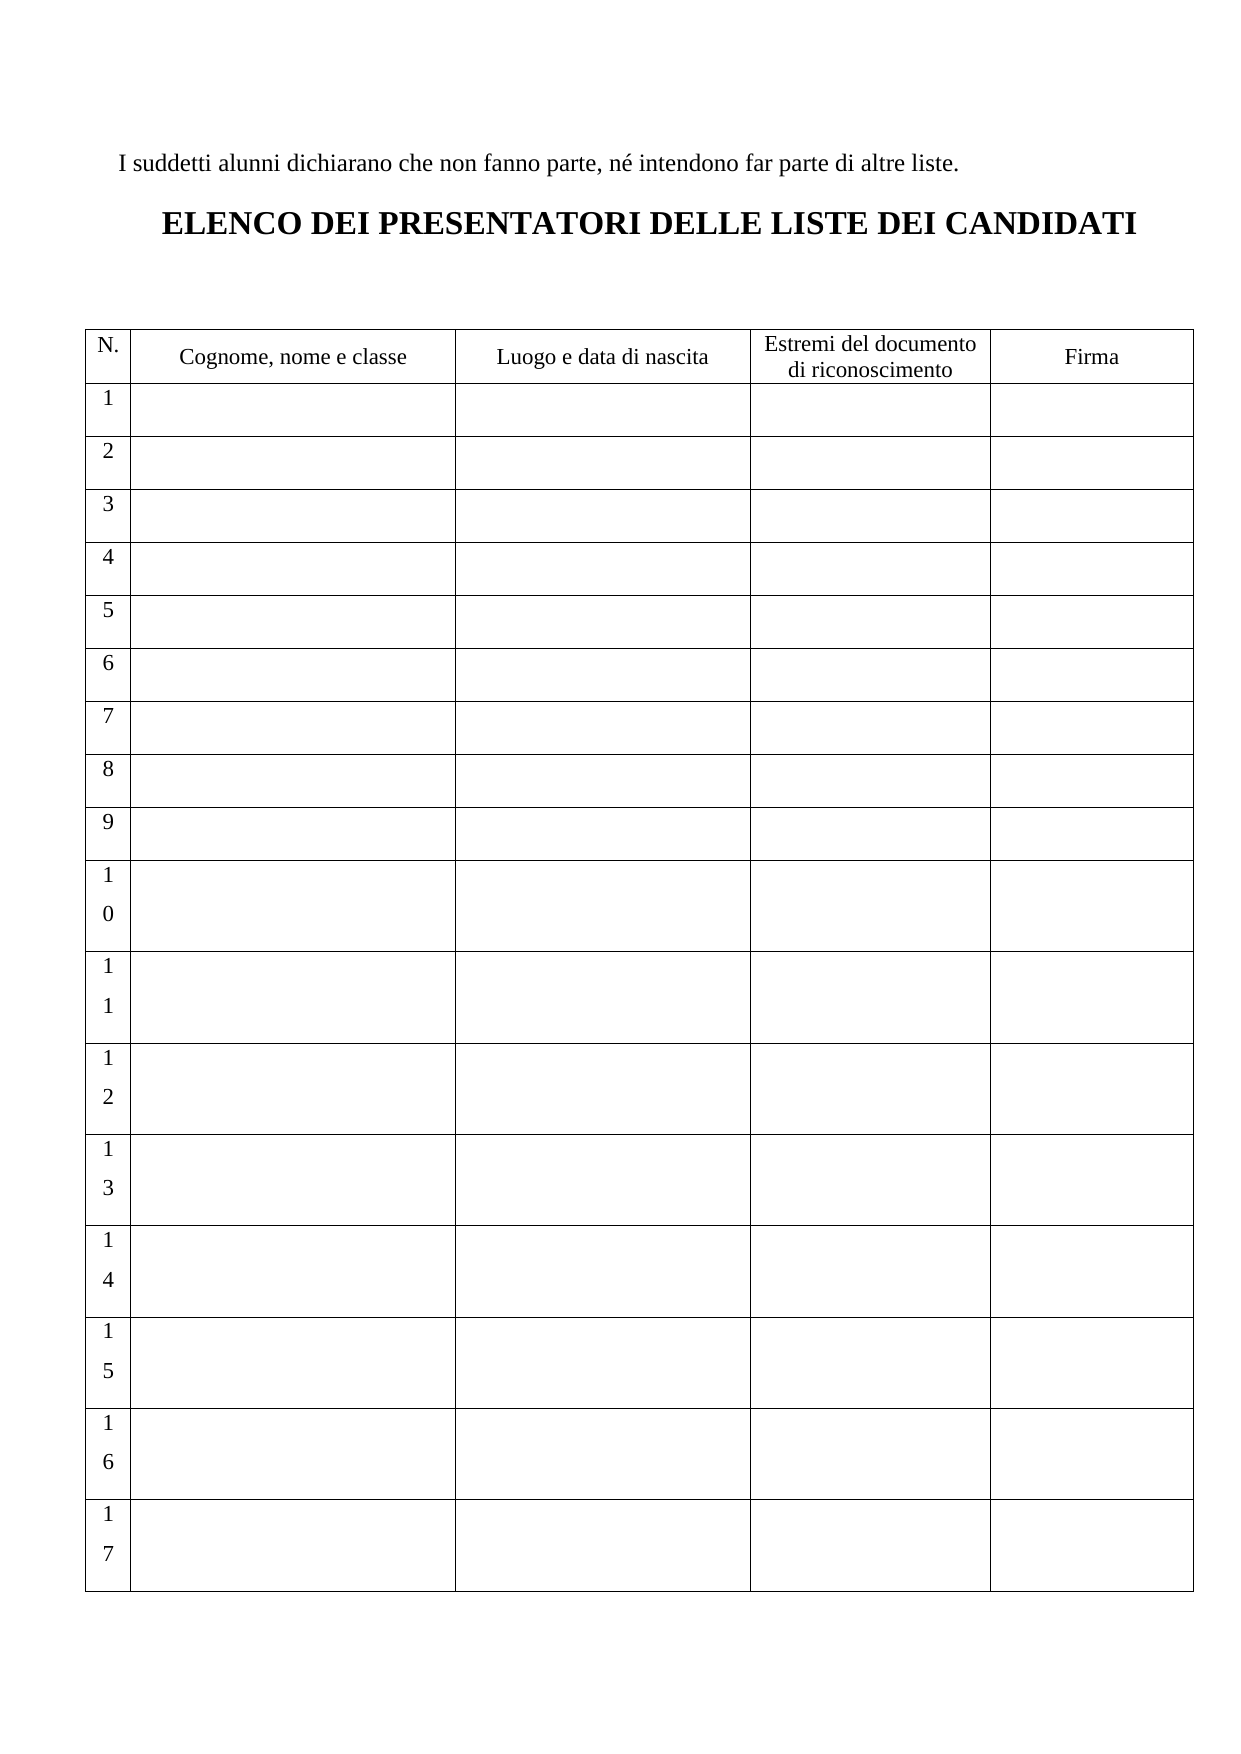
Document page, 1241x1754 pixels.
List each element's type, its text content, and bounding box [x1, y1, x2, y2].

table_cell [131, 596, 455, 648]
table_cell 10 [86, 861, 130, 951]
table_cell [131, 437, 455, 489]
table_cell [991, 384, 1193, 436]
table_cell [991, 1318, 1193, 1408]
table_cell 15 [86, 1318, 130, 1408]
table_cell [751, 861, 990, 951]
table_cell 6 [86, 649, 130, 701]
table_cell [991, 1135, 1193, 1225]
table_cell [131, 1135, 455, 1225]
table_cell [751, 755, 990, 807]
table_cell [456, 1044, 750, 1134]
table_cell [751, 1226, 990, 1317]
table_cell [991, 1500, 1193, 1591]
table_cell [751, 384, 990, 436]
table_cell 1 [86, 384, 130, 436]
table_cell 9 [86, 808, 130, 860]
table_cell [456, 384, 750, 436]
table_cell 17 [86, 1500, 130, 1591]
table_cell [456, 808, 750, 860]
table_cell [131, 490, 455, 542]
table_header N. [86, 330, 130, 383]
table_cell [456, 1318, 750, 1408]
table_cell 4 [86, 543, 130, 595]
table_cell [131, 1409, 455, 1499]
text I suddetti alunni dichiarano che non fanno parte, né intendono far parte di altre liste. [118, 148, 1181, 176]
table_cell [751, 596, 990, 648]
table_cell [131, 808, 455, 860]
table_cell [131, 543, 455, 595]
table_cell [131, 1318, 455, 1408]
table_cell [131, 384, 455, 436]
table_cell [456, 596, 750, 648]
table_cell [456, 1226, 750, 1317]
table_cell [751, 649, 990, 701]
table_cell [991, 755, 1193, 807]
table_cell [456, 649, 750, 701]
table_cell 8 [86, 755, 130, 807]
table_cell 12 [86, 1044, 130, 1134]
table_cell [131, 952, 455, 1042]
table_cell [456, 952, 750, 1042]
table_cell [456, 702, 750, 754]
table_cell [751, 1044, 990, 1134]
table_cell 11 [86, 952, 130, 1042]
table_header Estremi del documento di riconoscimento [751, 330, 990, 383]
table_cell [751, 1135, 990, 1225]
table_cell 14 [86, 1226, 130, 1317]
table_cell [456, 861, 750, 951]
table_cell [131, 755, 455, 807]
table_cell 7 [86, 702, 130, 754]
text ELENCO DEI PRESENTATORI DELLE LISTE DEI CANDIDATI [118, 203, 1181, 242]
table_cell [751, 490, 990, 542]
table_cell [751, 1500, 990, 1591]
table_cell [751, 952, 990, 1042]
table_header Firma [991, 330, 1193, 383]
table_cell [131, 1500, 455, 1591]
table_cell [456, 490, 750, 542]
table_cell [991, 808, 1193, 860]
table_cell [751, 1318, 990, 1408]
table_cell [751, 1409, 990, 1499]
table_cell [991, 702, 1193, 754]
table_cell [456, 1409, 750, 1499]
table_cell [131, 1226, 455, 1317]
table_cell [456, 1500, 750, 1591]
table_cell [991, 1044, 1193, 1134]
table_cell 5 [86, 596, 130, 648]
table_cell [991, 437, 1193, 489]
table_cell 3 [86, 490, 130, 542]
table_cell [751, 808, 990, 860]
table_cell [751, 543, 990, 595]
table_cell [456, 543, 750, 595]
table_header Cognome, nome e classe [131, 330, 455, 383]
table_cell [751, 437, 990, 489]
table_cell [456, 437, 750, 489]
table_cell 2 [86, 437, 130, 489]
table_cell [751, 702, 990, 754]
table_cell [131, 861, 455, 951]
table_header Luogo e data di nascita [456, 330, 750, 383]
table_cell [456, 755, 750, 807]
table_cell 16 [86, 1409, 130, 1499]
table_cell [991, 649, 1193, 701]
table_cell [991, 952, 1193, 1042]
table_cell [131, 702, 455, 754]
table_cell [991, 543, 1193, 595]
table_cell [991, 1226, 1193, 1317]
table_cell [991, 596, 1193, 648]
table_cell [991, 490, 1193, 542]
table_cell [456, 1135, 750, 1225]
table_cell [131, 649, 455, 701]
table_cell 13 [86, 1135, 130, 1225]
table_cell [991, 1409, 1193, 1499]
table_cell [991, 861, 1193, 951]
table_cell [131, 1044, 455, 1134]
